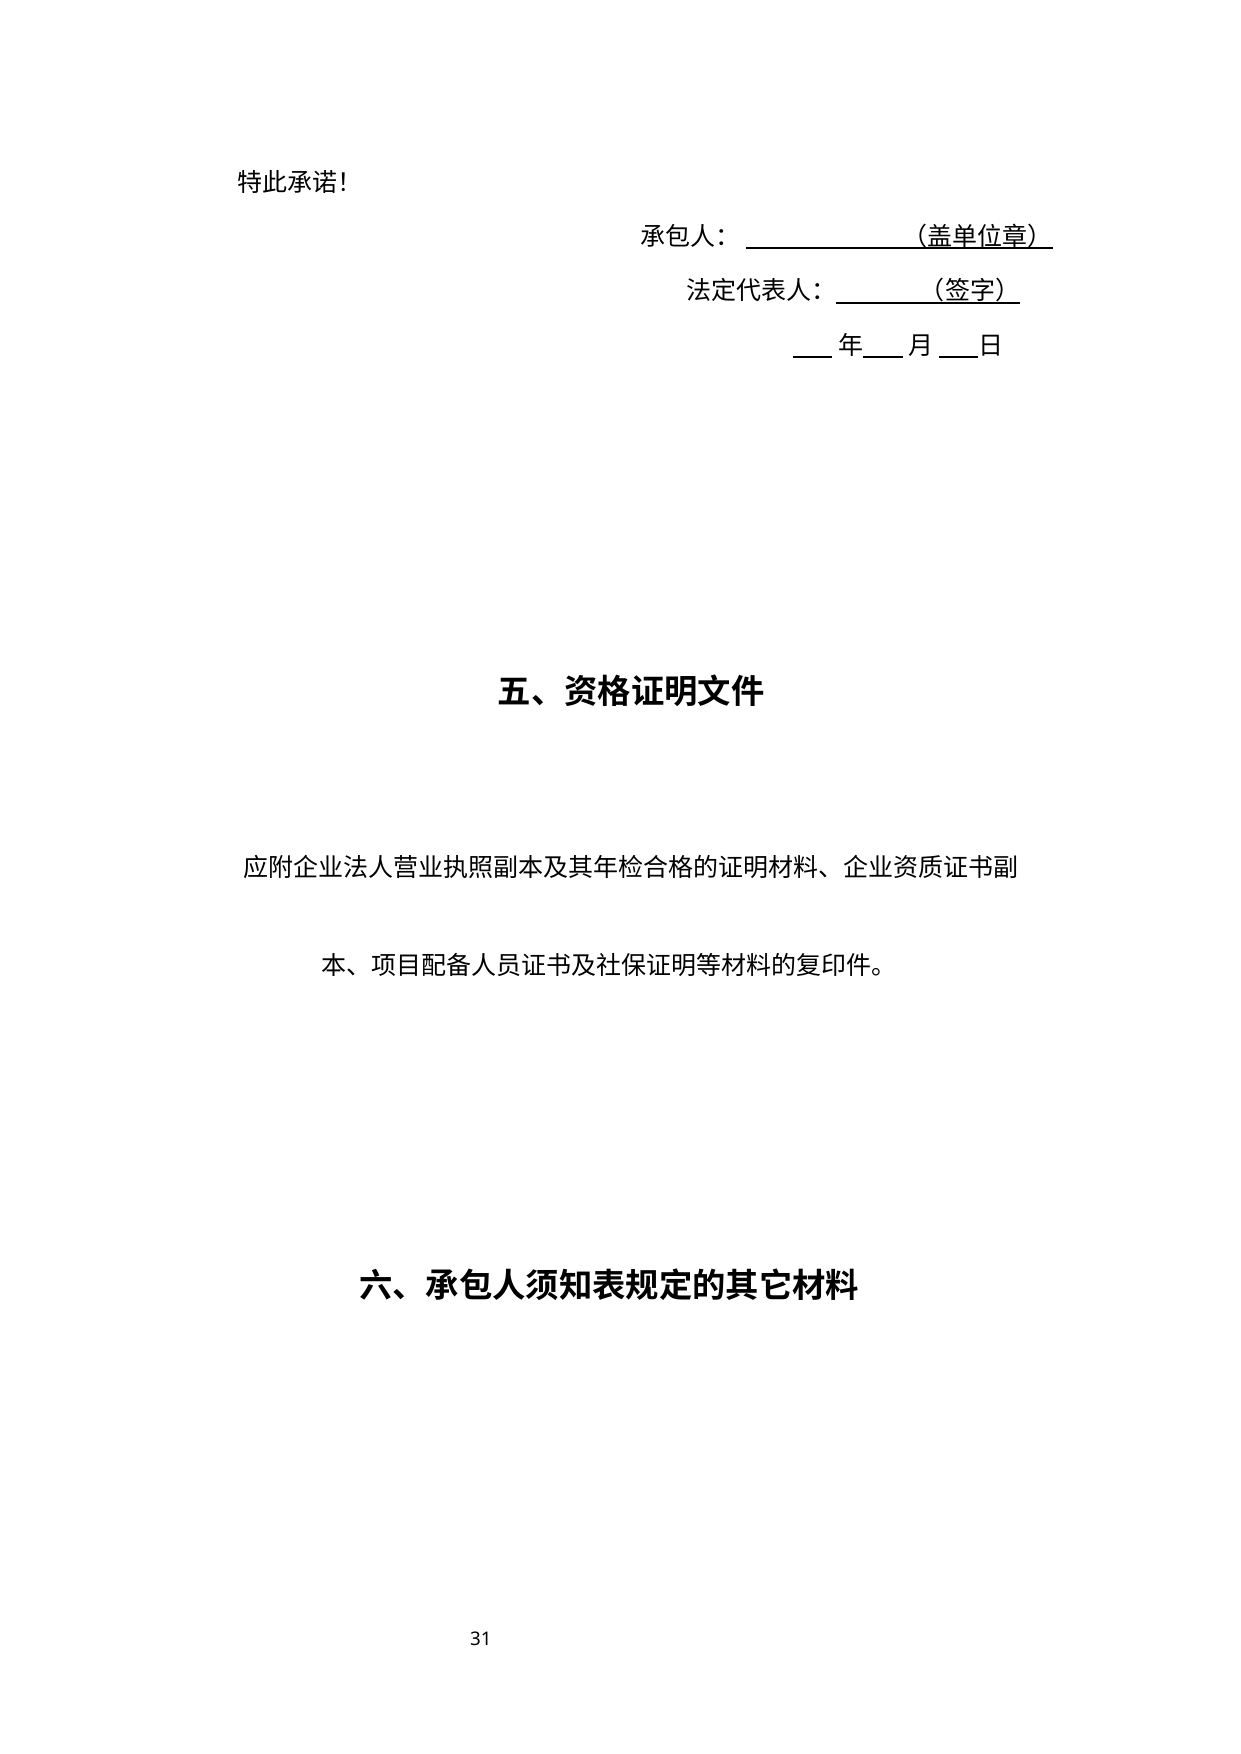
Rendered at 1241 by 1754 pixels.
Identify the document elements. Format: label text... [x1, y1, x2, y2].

text 年 月 日 [187, 325, 1003, 361]
text 六、承包人须知表规定的其它材料 [187, 1250, 1030, 1315]
text 应附企业法人营业执照副本及其年检合格的证明材料、企业资质证书副本、项目配备人员证书及社保证明等材料的复印件。 [187, 833, 1030, 996]
text 承包人： （盖单位章） [187, 216, 1053, 253]
text 特此承诺！ [187, 162, 1053, 198]
text 五、资格证明文件 [187, 656, 1030, 721]
text 法定代表人： （签字） [187, 271, 1020, 307]
